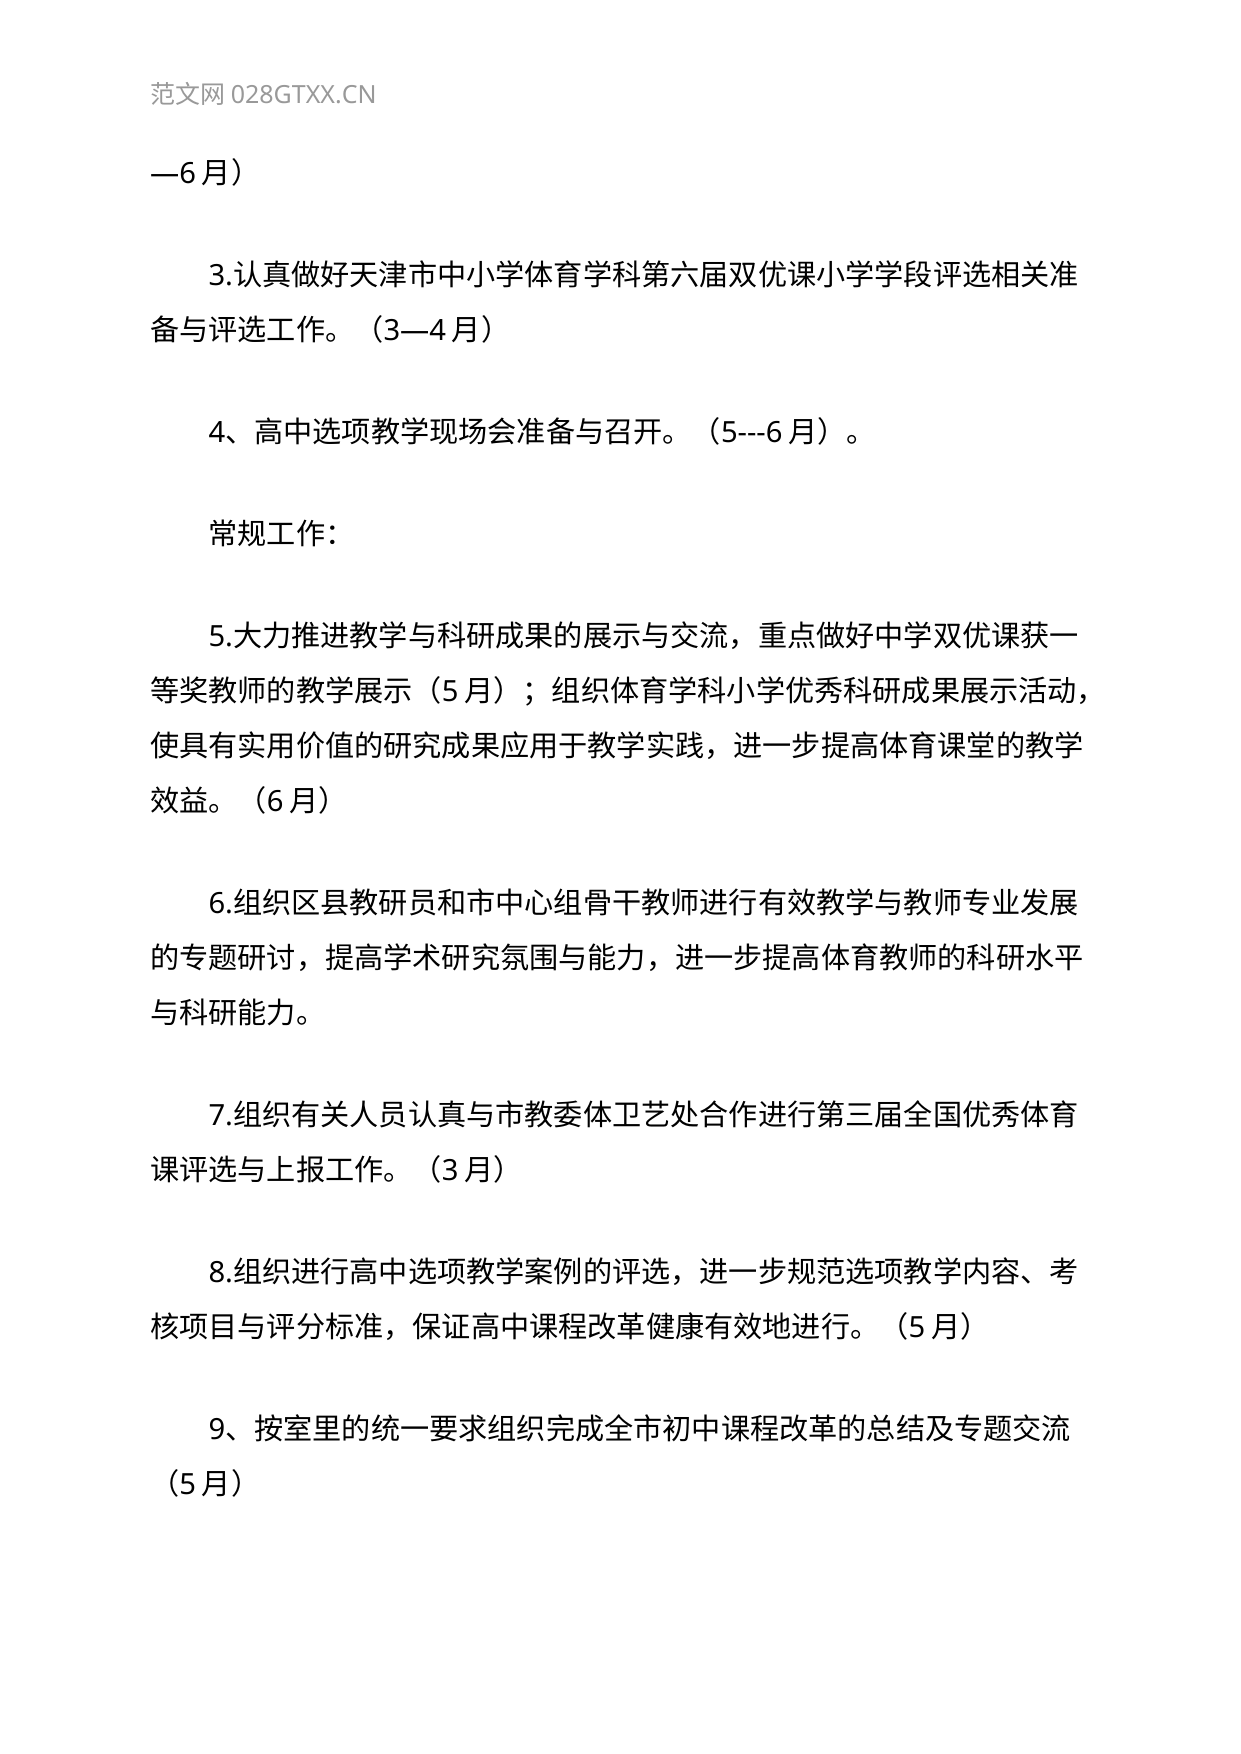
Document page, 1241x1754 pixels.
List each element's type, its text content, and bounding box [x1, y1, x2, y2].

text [150, 150, 1090, 192]
text 5.大力推进教学与科研成果的展示与交流，重点做好中学双优课获一等奖教师的教学展示（5月）；组织体育学科小学优秀科研成果展示活动，使具有实用价值的研究成果应用于教学实践，进一步提高体育课堂的教学效益。（6月） [150, 613, 1090, 820]
text 常规工作： [150, 511, 1090, 553]
text 9、按室里的统一要求组织完成全市初中课程改革的总结及专题交流（5月） [150, 1405, 1090, 1503]
text 8.组织进行高中选项教学案例的评选，进一步规范选项教学内容、考核项目与评分标准，保证高中课程改革健康有效地进行。（5月） [150, 1248, 1090, 1346]
text 3.认真做好天津市中小学体育学科第六届双优课小学学段评选相关准备与评选工作。（3—4月） [150, 252, 1090, 349]
text 6.组织区县教研员和市中心组骨干教师进行有效教学与教师专业发展的专题研讨，提高学术研究氛围与能力，进一步提高体育教师的科研水平与科研能力。 [150, 879, 1090, 1032]
text 7.组织有关人员认真与市教委体卫艺处合作进行第三届全国优秀体育课评选与上报工作。（3月） [150, 1091, 1090, 1189]
text 4、高中选项教学现场会准备与召开。（5---6月）。 [150, 409, 1090, 451]
